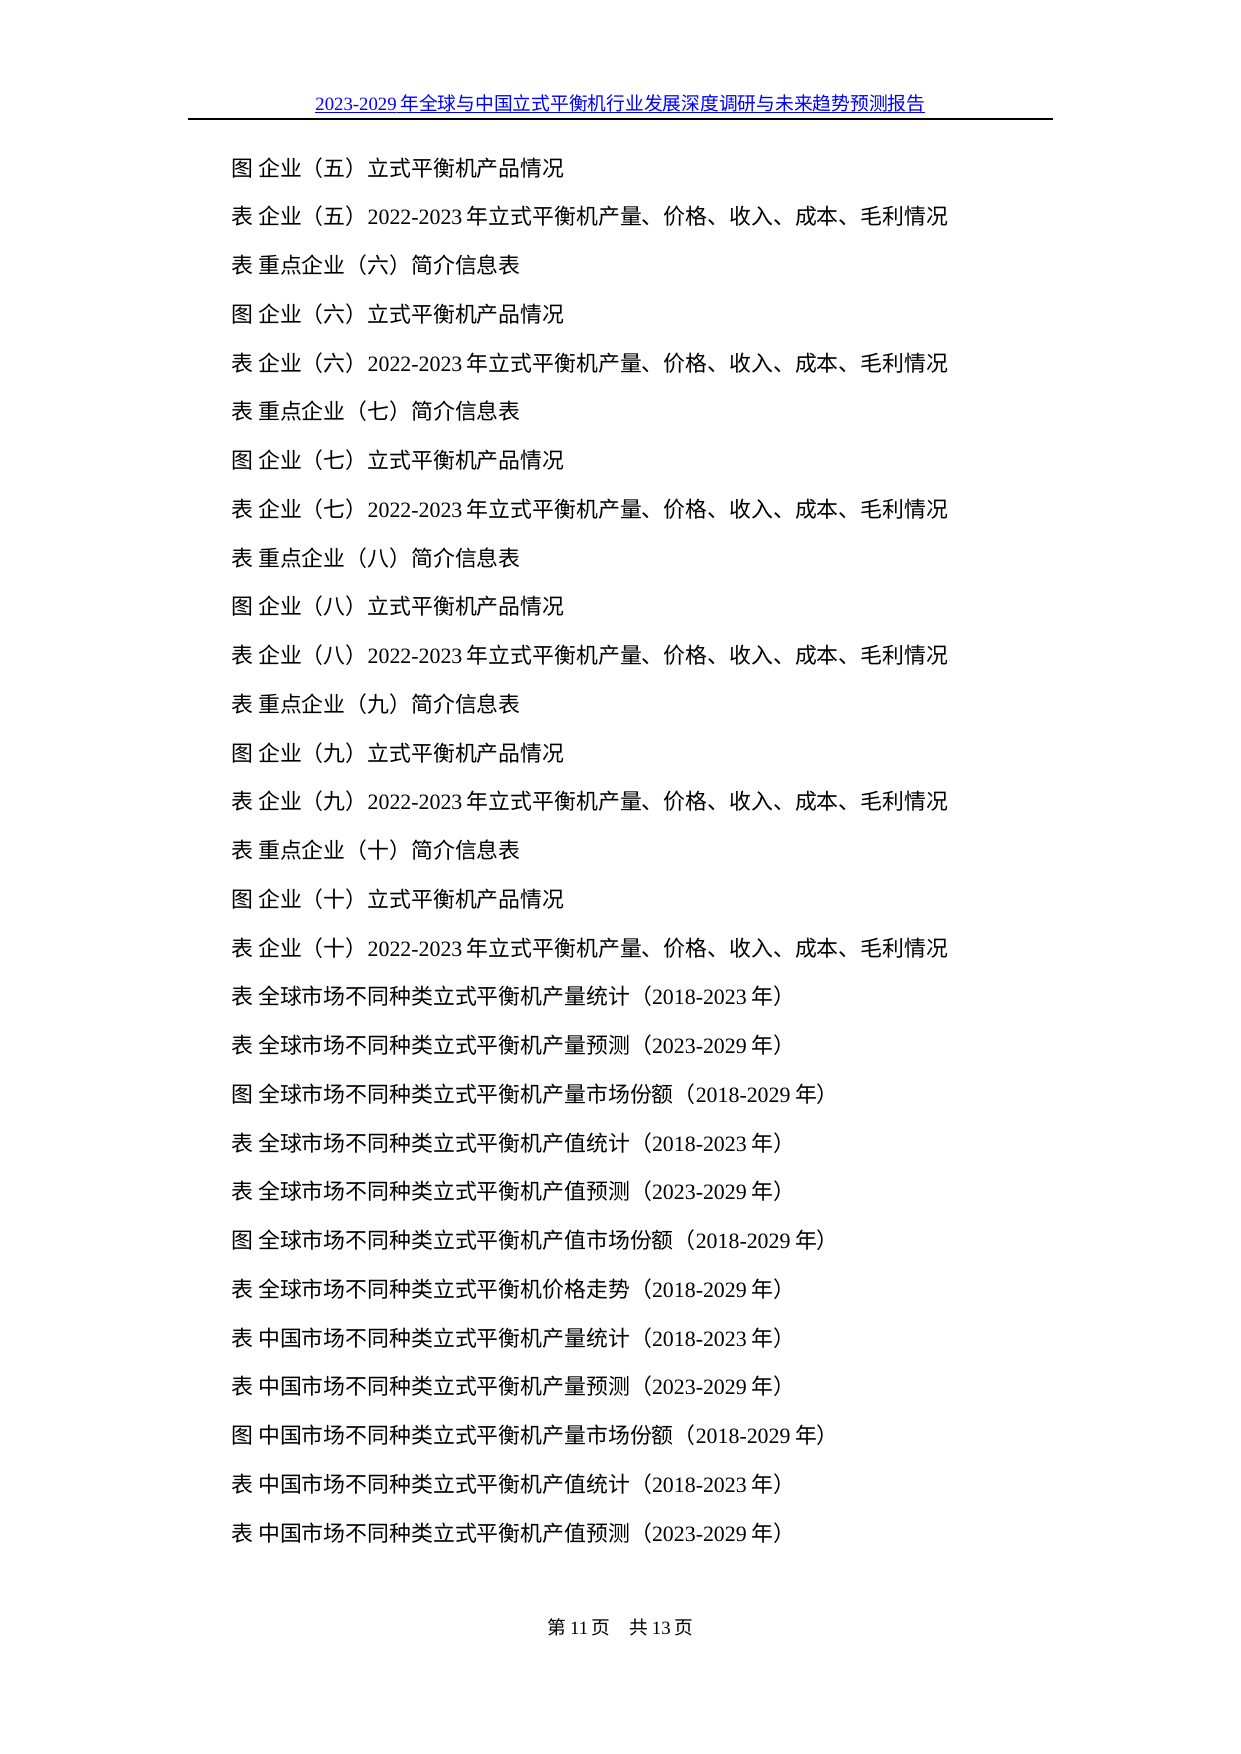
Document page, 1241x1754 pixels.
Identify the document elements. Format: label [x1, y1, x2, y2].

text [187, 150, 1053, 1548]
